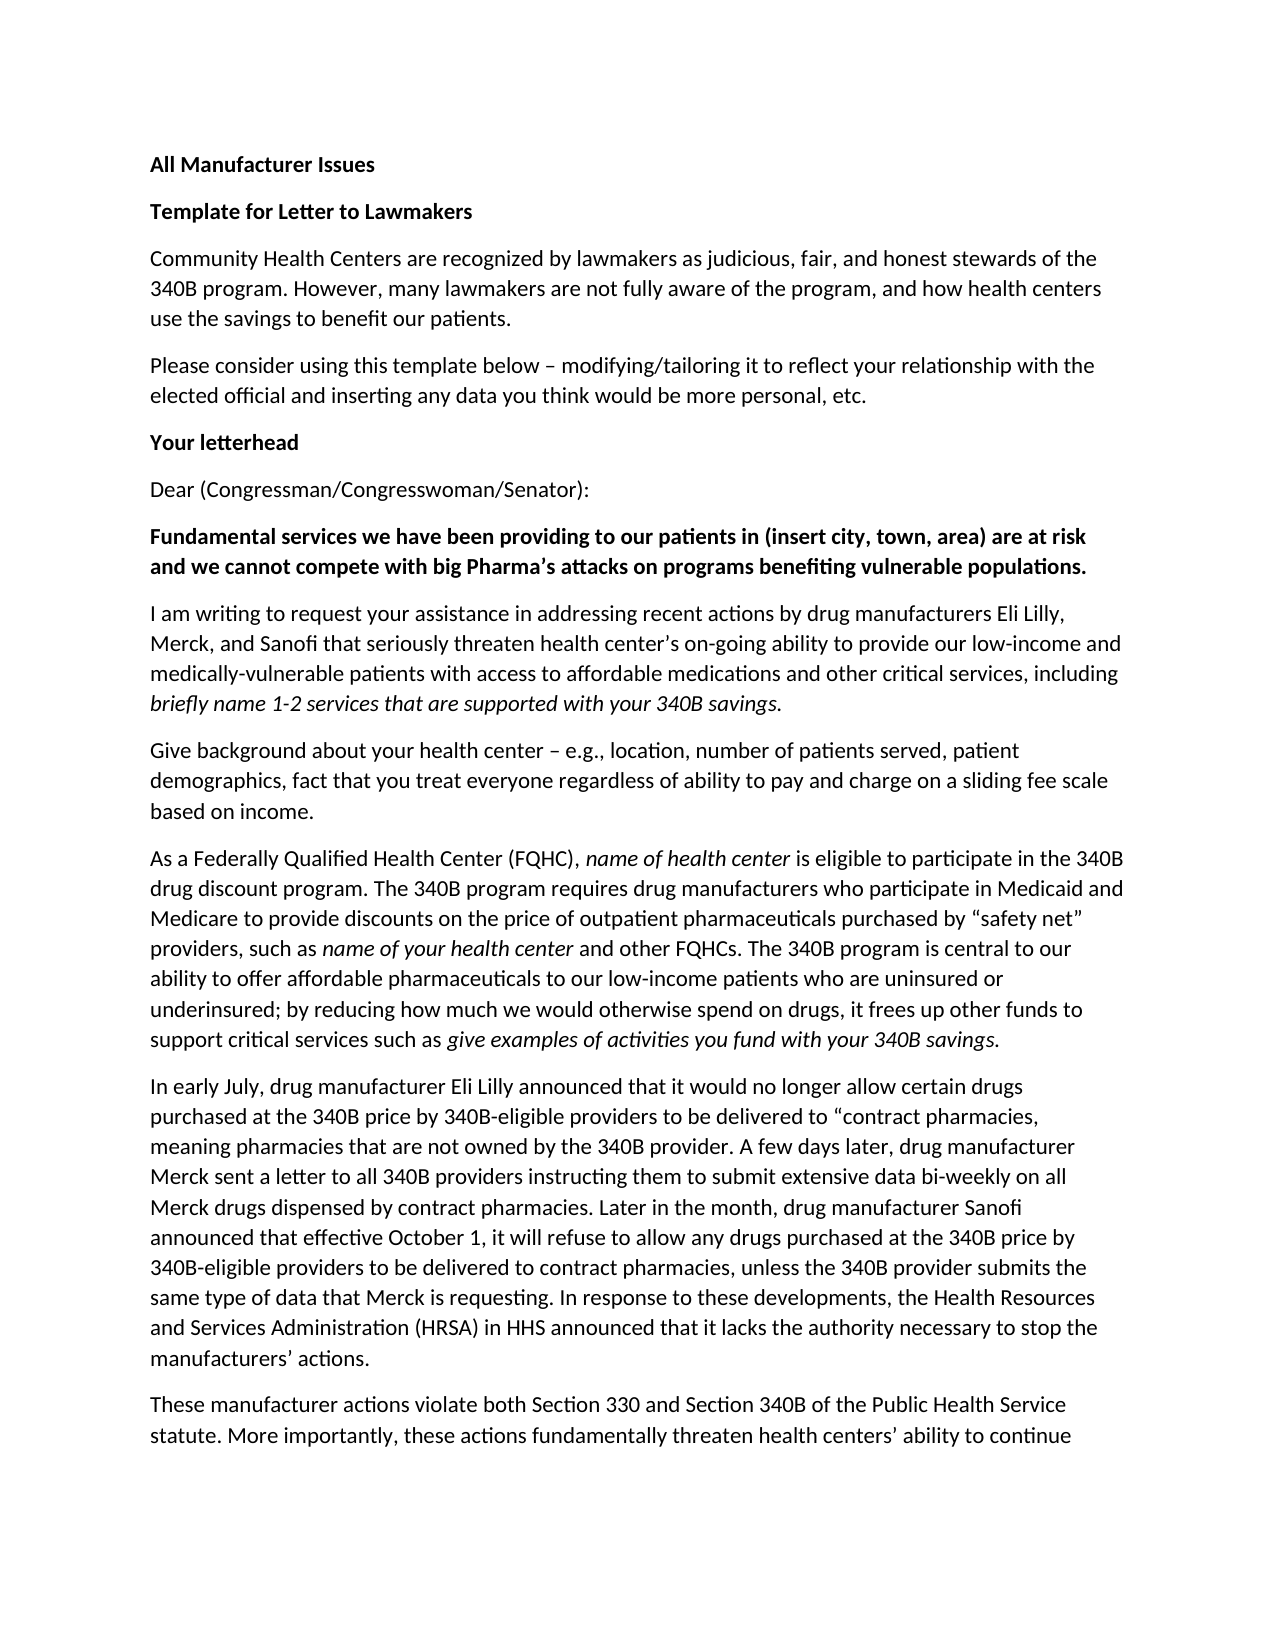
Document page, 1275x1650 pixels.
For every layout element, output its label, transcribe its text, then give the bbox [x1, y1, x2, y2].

text I am writing to request your assistance in addressing recent actions by drug manufacturers Eli Lilly, Merck, and Sanofi that seriously threaten health center’s on-going ability to provide our low-income and medically-vulnerable patients with access to affordable medications and other critical services, including briefly name 1-2 services that are supported with your 340B savings. [150, 599, 1125, 718]
text Dear (Congressman/Congresswoman/Senator): [150, 475, 1125, 503]
text In early July, drug manufacturer Eli Lilly announced that it would no longer allow certain drugs purchased at the 340B price by 340B-eligible providers to be delivered to “contract pharmacies, meaning pharmacies that are not owned by the 340B provider. A few days later, drug manufacturer Merck sent a letter to all 340B providers instructing them to submit extensive data bi-weekly on all Merck drugs dispensed by contract pharmacies. Later in the month, drug manufacturer Sanofi announced that effective October 1, it will refuse to allow any drugs purchased at the 340B price by 340B-eligible providers to be delivered to contract pharmacies, unless the 340B provider submits the same type of data that Merck is requesting. In response to these developments, the Health Resources and Services Administration (HRSA) in HHS announced that it lacks the authority necessary to stop the manufacturers’ actions. [150, 1072, 1125, 1372]
text Community Health Centers are recognized by lawmakers as judicious, fair, and honest stewards of the 340B program. However, many lawmakers are not fully aware of the program, and how health centers use the savings to benefit our patients. [150, 244, 1125, 332]
text As a Federally Qualified Health Center (FQHC), name of health center is eligible to participate in the 340B drug discount program. The 340B program requires drug manufacturers who participate in Medicaid and Medicare to provide discounts on the price of outpatient pharmaceuticals purchased by “safety net” providers, such as name of your health center and other FQHCs. The 340B program is central to our ability to offer affordable pharmaceuticals to our low-income patients who are uninsured or underinsured; by reducing how much we would otherwise spend on drugs, it frees up other funds to support critical services such as give examples of activities you fund with your 340B savings. [150, 844, 1125, 1053]
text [150, 1391, 1125, 1449]
text All Manufacturer Issues [150, 150, 1125, 178]
text Template for Letter to Lawmakers [150, 197, 1125, 225]
text Your letterhead [150, 428, 1125, 456]
text Please consider using this template below – modifying/tailoring it to reflect your relationship with the elected official and inserting any data you think would be more personal, etc. [150, 351, 1125, 409]
text Give background about your health center – e.g., location, number of patients served, patient demographics, fact that you treat everyone regardless of ability to pay and charge on a sliding fee scale based on income. [150, 736, 1125, 825]
text Fundamental services we have been providing to our patients in (insert city, town, area) are at risk and we cannot compete with big Pharma’s attacks on programs benefiting vulnerable populations. [150, 522, 1125, 580]
